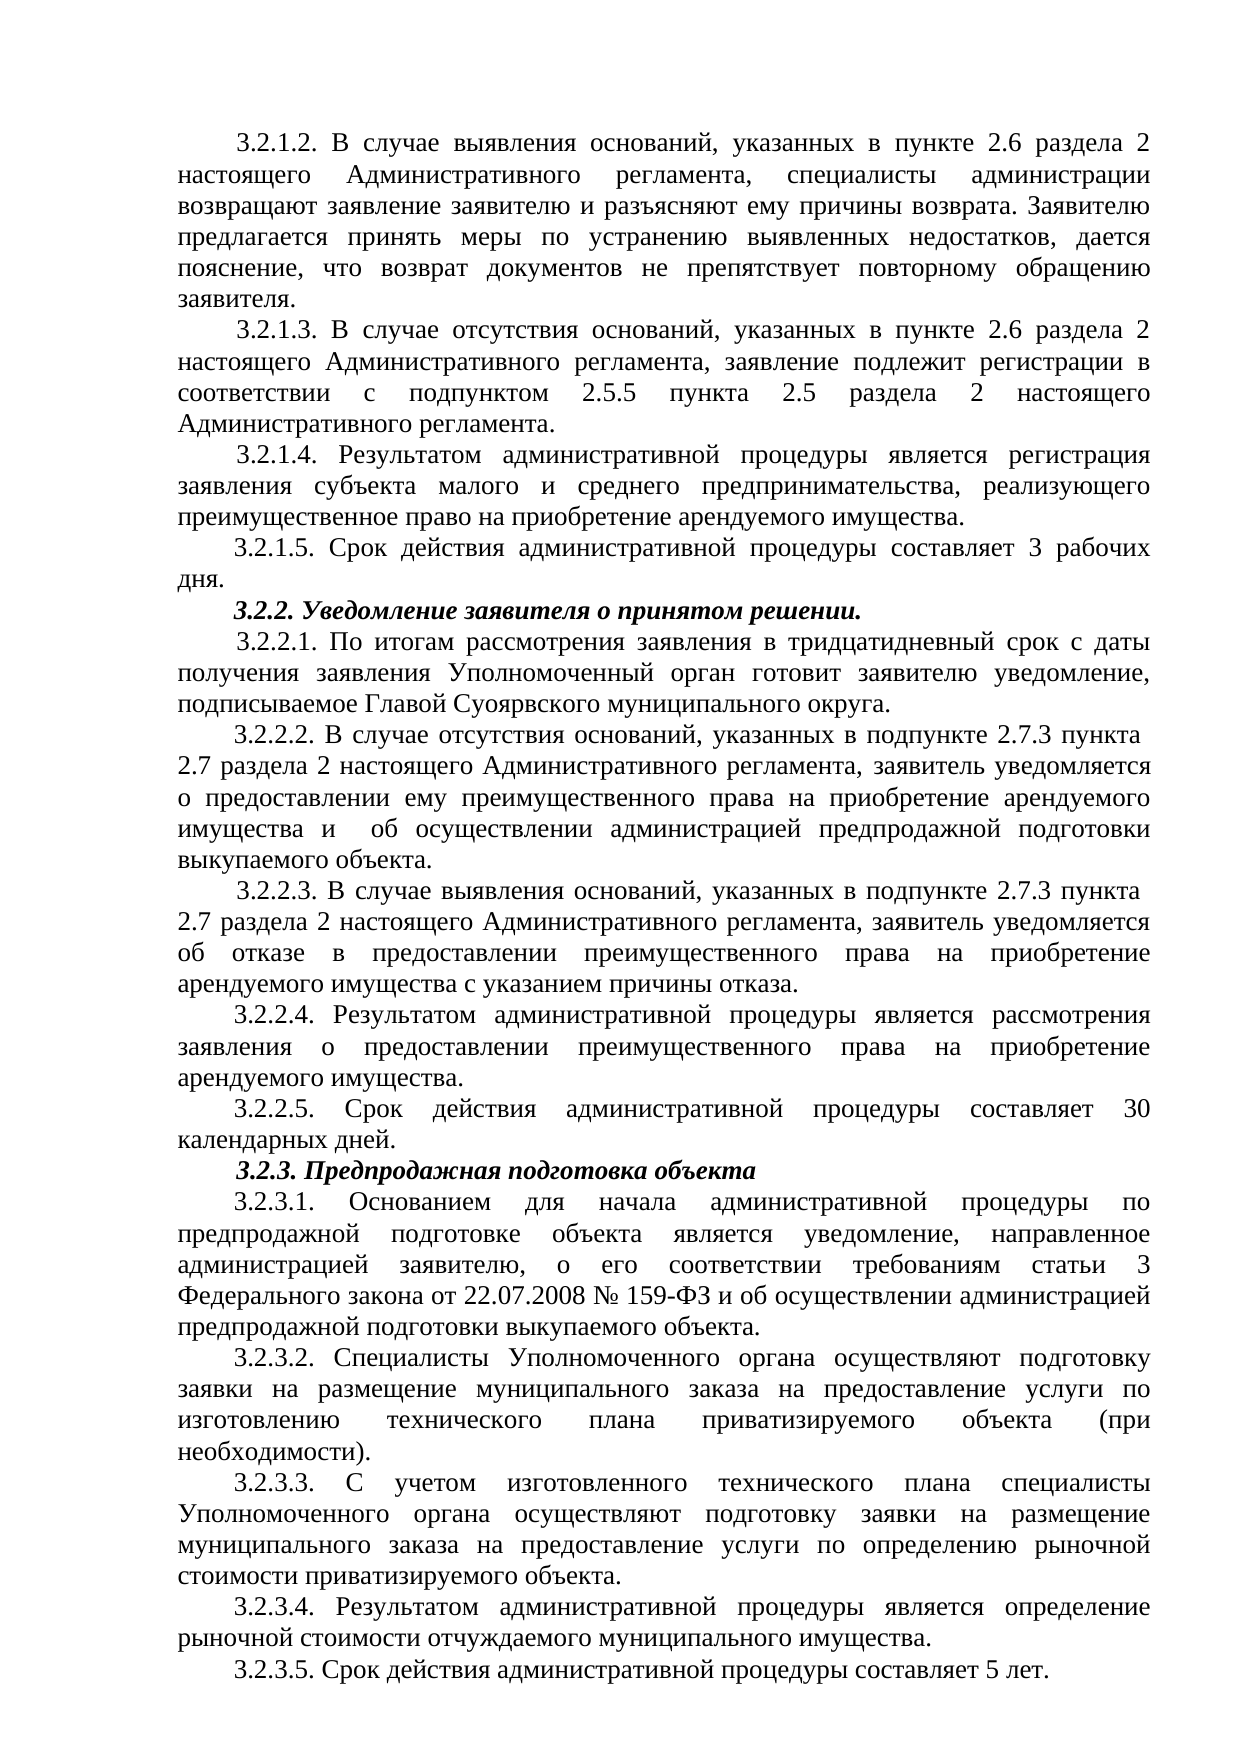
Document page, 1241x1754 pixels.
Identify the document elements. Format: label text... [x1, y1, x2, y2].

text 3.2.3.1. Основанием для начала административной процедуры по предпродажной подготовке объекта является уведомление, направленное администрацией заявителю, о его соответствии требованиям статьи 3 Федерального закона от 22.07.2008 № 159-ФЗ и об осуществлении администрацией предпродажной подготовки выкупаемого объекта. [177, 1186, 1152, 1341]
text 3.2.3. Предпродажная подготовка объекта [177, 1154, 1152, 1186]
text 3.2.2.3. В случае выявления оснований, указанных в подпункте 2.7.3 пункта 2.7 раздела 2 настоящего Административного регламента, заявитель уведомляется об отказе в предоставлении преимущественного права на приобретение арендуемого имущества с указанием причины отказа. [177, 874, 1152, 999]
text 3.2.1.4. Результатом административной процедуры является регистрация заявления субъекта малого и среднего предпринимательства, реализующего преимущественное право на приобретение арендуемого имущества. [177, 438, 1152, 531]
text 3.2.3.2. Специалисты Уполномоченного органа осуществляют подготовку заявки на размещение муниципального заказа на предоставление услуги по изготовлению технического плана приватизируемого объекта (при необходимости). [177, 1341, 1152, 1466]
text 3.2.3.5. Срок действия административной процедуры составляет 5 лет. [177, 1653, 1152, 1684]
text 3.2.3.4. Результатом административной процедуры является определение рыночной стоимости отчуждаемого муниципального имущества. [177, 1590, 1152, 1653]
text 3.2.2.4. Результатом административной процедуры является рассмотрения заявления о предоставлении преимущественного права на приобретение арендуемого имущества. [177, 999, 1152, 1092]
text 3.2.2. Уведомление заявителя о принятом решении. [177, 594, 1152, 625]
text 3.2.1.3. В случае отсутствия оснований, указанных в пункте 2.6 раздела 2 настоящего Административного регламента, заявление подлежит регистрации в соответствии с подпунктом 2.5.5 пункта 2.5 раздела 2 настоящего Административного регламента. [177, 313, 1152, 438]
text 3.2.1.2. В случае выявления оснований, указанных в пункте 2.6 раздела 2 настоящего Административного регламента, специалисты администрации возвращают заявление заявителю и разъясняют ему причины возврата. Заявителю предлагается принять меры по устранению выявленных недостатков, дается пояснение, что возврат документов не препятствует повторному обращению заявителя. [177, 127, 1152, 313]
text 3.2.1.5. Срок действия административной процедуры составляет 3 рабочих дня. [177, 531, 1152, 594]
text 3.2.2.2. В случае отсутствия оснований, указанных в подпункте 2.7.3 пункта 2.7 раздела 2 настоящего Административного регламента, заявитель уведомляется о предоставлении ему преимущественного права на приобретение арендуемого имущества и об осуществлении администрацией предпродажной подготовки выкупаемого объекта. [177, 718, 1152, 874]
text 3.2.2.5. Срок действия административной процедуры составляет 30 календарных дней. [177, 1092, 1152, 1154]
text 3.2.3.3. С учетом изготовленного технического плана специалисты Уполномоченного органа осуществляют подготовку заявки на размещение муниципального заказа на предоставление услуги по определению рыночной стоимости приватизируемого объекта. [177, 1466, 1152, 1590]
text 3.2.2.1. По итогам рассмотрения заявления в тридцатидневный срок с даты получения заявления Уполномоченный орган готовит заявителю уведомление, подписываемое Главой Суоярвского муниципального округа. [177, 625, 1152, 718]
